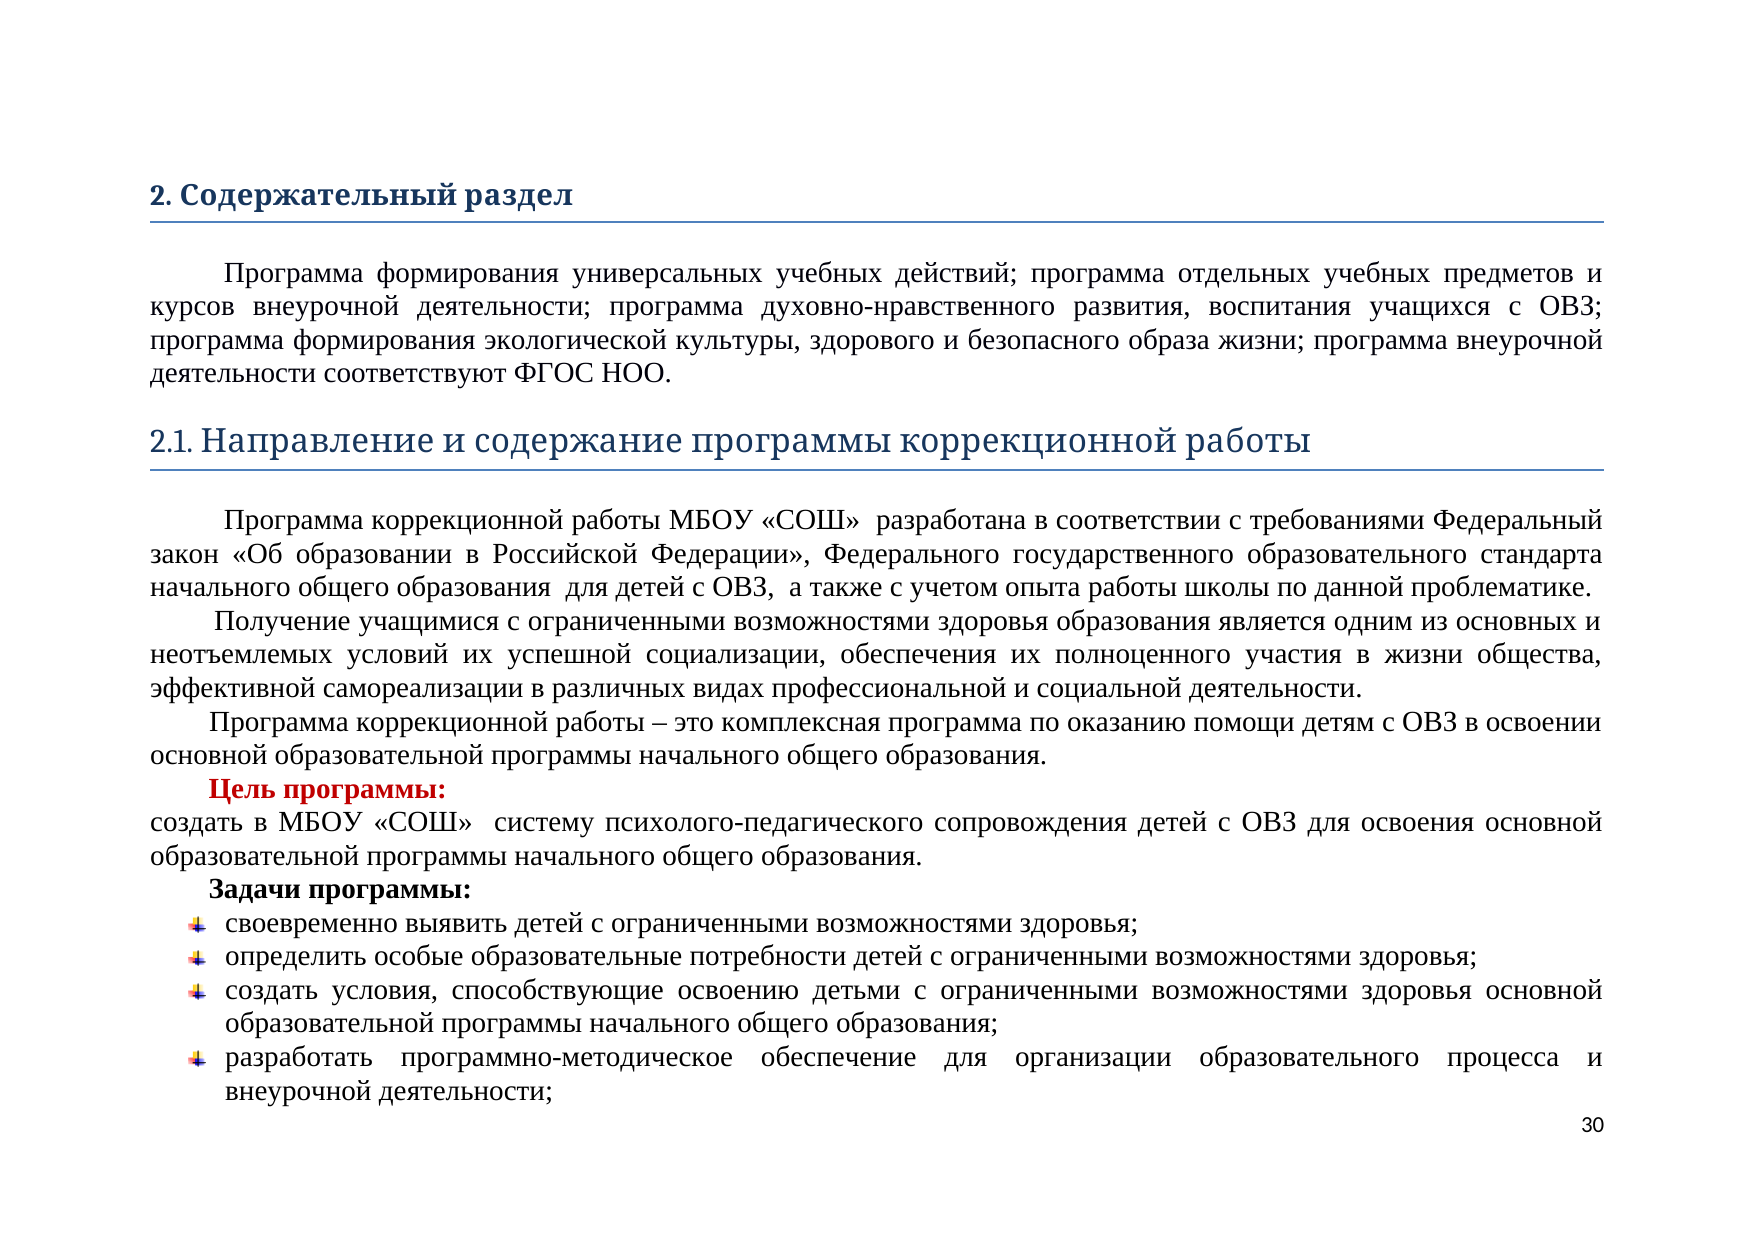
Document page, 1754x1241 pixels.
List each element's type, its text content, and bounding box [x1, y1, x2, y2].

picture [188, 915, 206, 933]
title 2.1. Направление и содержание программы коррекционной работы [150, 422, 1604, 469]
picture [188, 982, 206, 1000]
text Программа формирования универсальных учебных действий; программа отдельных учебных предметов и курсов внеурочной деятельности; программа духовно-нравственного развития, воспитания учащихся с ОВЗ; программа формирования экологической культуры, здорового и безопасного образа жизни; программа внеурочной деятельности соответствуют ФГОС НОО. [150, 255, 1604, 389]
list разработать программно-методическое обеспечение для организации образовательного процесса и внеурочной деятельности; [187, 1039, 1604, 1106]
list определить особые образовательные потребности детей с ограниченными возможностями здоровья; [187, 938, 1604, 972]
text Программа коррекционной работы – это комплексная программа по оказанию помощи детям с ОВЗ в освоении основной образовательной программы начального общего образования. [150, 704, 1604, 771]
text Получение учащимися с ограниченными возможностями здоровья образования является одним из основных и неотъемлемых условий их успешной социализации, обеспечения их полноценного участия в жизни общества, эффективной самореализации в различных видах профессиональной и социальной деятельности. [150, 603, 1604, 704]
title 2. Содержательный раздел [150, 179, 1604, 221]
list своевременно выявить детей с ограниченными возможностями здоровья; [187, 905, 1604, 938]
picture [188, 1049, 206, 1067]
text Задачи программы: [150, 871, 1604, 905]
picture [188, 949, 206, 966]
text создать в МБОУ «СОШ» систему психолого-педагического сопровождения детей с ОВЗ для освоения основной образовательной программы начального общего образования. [150, 804, 1604, 871]
list создать условия, способствующие освоению детьми с ограниченными возможностями здоровья основной образовательной программы начального общего образования; [187, 972, 1604, 1039]
text Программа коррекционной работы МБОУ «СОШ» разработана в соответствии с требованиями Федеральный закон «Об образовании в Российской Федерации», Федерального государственного образовательного стандарта начального общего образования для детей с ОВЗ, а также с учетом опыта работы школы по данной проблематике. [150, 502, 1604, 603]
text Цель программы: [150, 771, 1604, 804]
